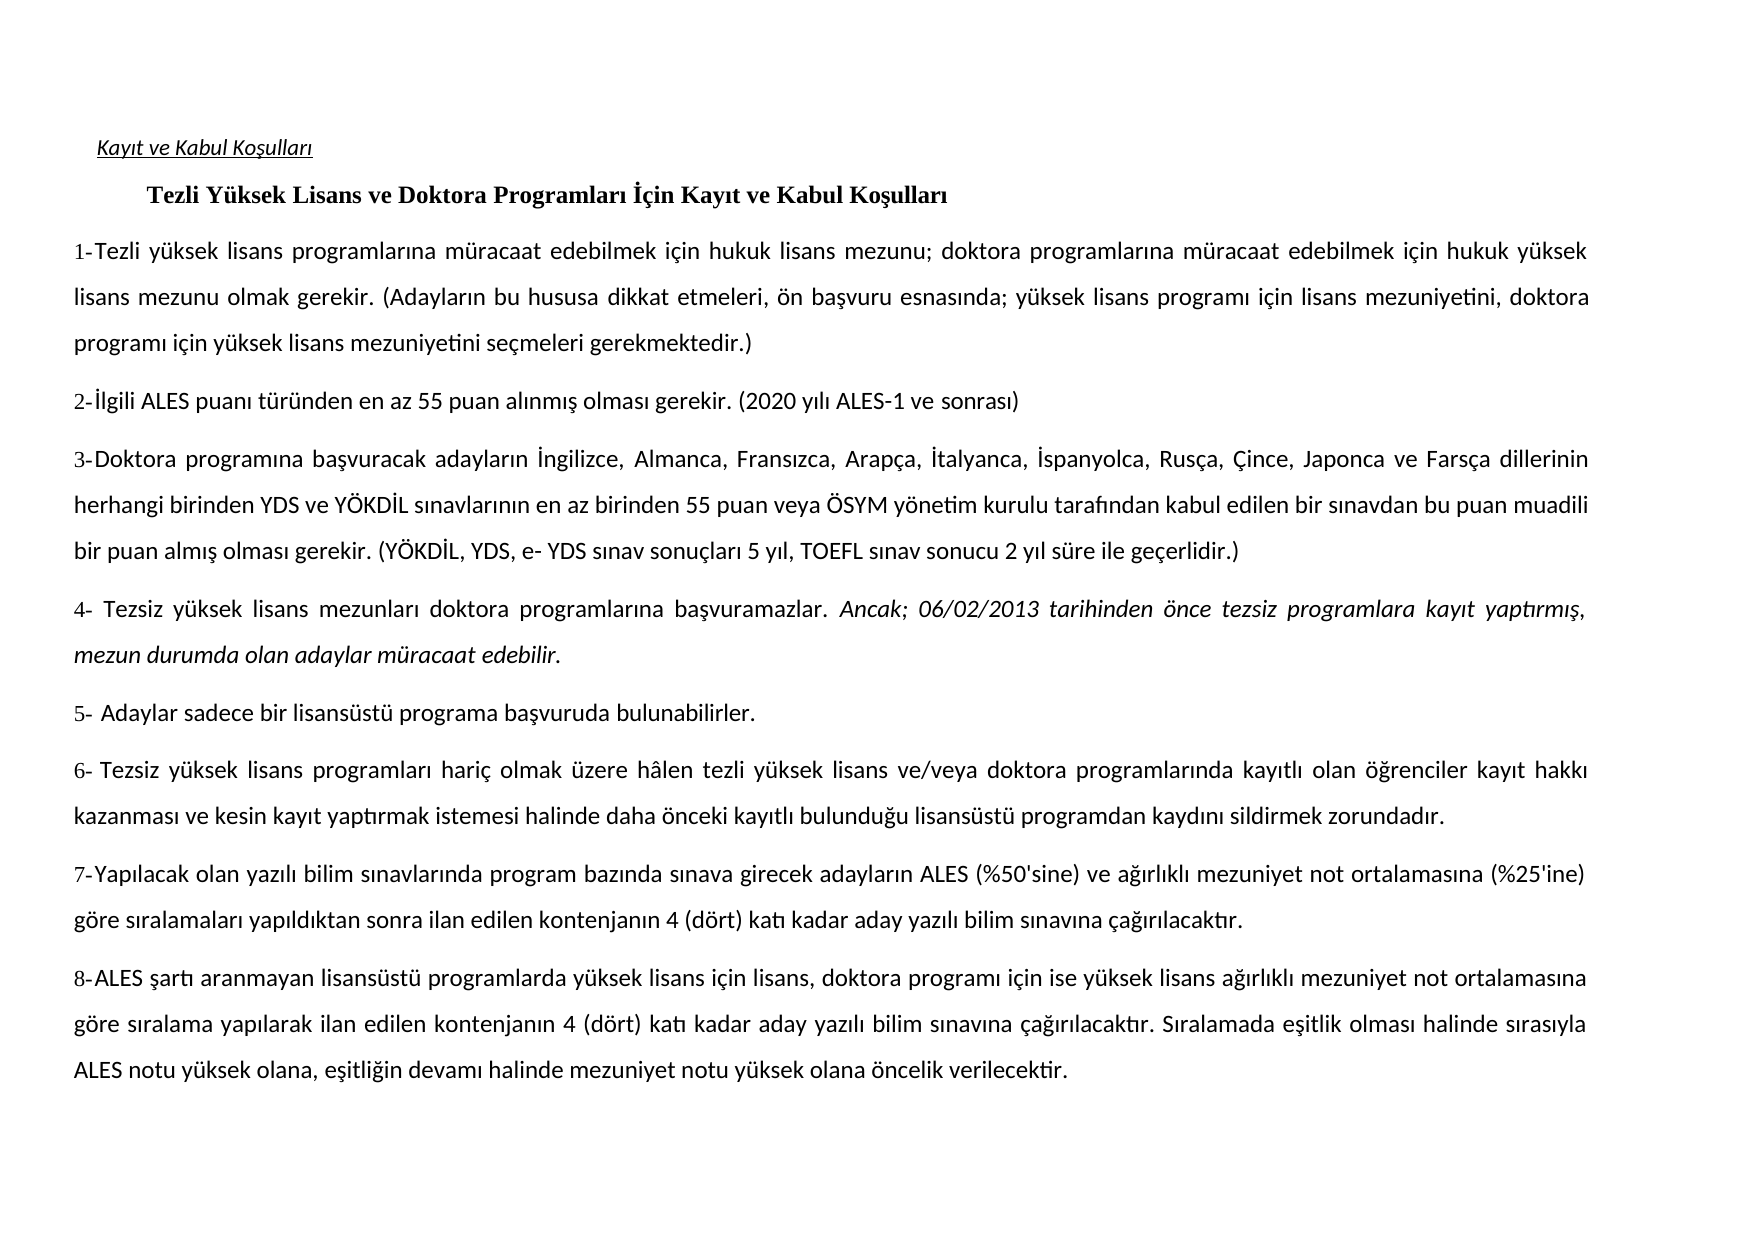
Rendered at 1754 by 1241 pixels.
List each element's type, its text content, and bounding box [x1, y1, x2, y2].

text Kayıt ve Kabul Koşulları [97, 133, 1604, 161]
list Tezli yüksek lisans programlarına müracaat edebilmek için hukuk lisans mezunu; doktora programlarına müracaat edebilmek için hukuk yüksek lisans mezunu olmak gerekir. (Adayların bu hususa dikkat etmeleri, ön başvuru esnasında; yüksek lisans programı için lisans mezuniyetini, doktora programı için yüksek lisans mezuniyetini seçmeleri gerekmektedir.) [74, 236, 1589, 357]
list İlgili ALES puanı türünden en az 55 puan alınmış olması gerekir. (2020 yılı ALES-1 ve sonrası) [74, 385, 1589, 416]
list ALES şartı aranmayan lisansüstü programlarda yüksek lisans için lisans, doktora programı için ise yüksek lisans ağırlıklı mezuniyet not ortalamasına göre sıralama yapılarak ilan edilen kontenjanın 4 (dört) katı kadar aday yazılı bilim sınavına çağırılacaktır. Sıralamada eşitlik olması halinde sırasıyla ALES notu yüksek olana, eşitliğin devamı halinde mezuniyet notu yüksek olana öncelik verilecektir. [74, 962, 1589, 1084]
list Adaylar sadece bir lisansüstü programa başvuruda bulunabilirler. [74, 697, 1604, 728]
list Yapılacak olan yazılı bilim sınavlarında program bazında sınava girecek adayların ALES (%50'sine) ve ağırlıklı mezuniyet not ortalamasına (%25'ine) göre sıralamaları yapıldıktan sonra ilan edilen kontenjanın 4 (dört) katı kadar aday yazılı bilim sınavına çağırılacaktır. [74, 858, 1589, 935]
list Tezsiz yüksek lisans programları hariç olmak üzere hâlen tezli yüksek lisans ve/veya doktora programlarında kayıtlı olan öğrenciler kayıt hakkı kazanması ve kesin kayıt yaptırmak istemesi halinde daha önceki kayıtlı bulunduğu lisansüstü programdan kaydını sildirmek zorundadır. [74, 754, 1589, 831]
subtitle Tezli Yüksek Lisans ve Doktora Programları İçin Kayıt ve Kabul Koşulları [146, 180, 1604, 208]
list Tezsiz yüksek lisans mezunları doktora programlarına başvuramazlar. Ancak; 06/02/2013 tarihinden önce tezsiz programlara kayıt yaptırmış, mezun durumda olan adaylar müracaat edebilir. [74, 593, 1589, 669]
list Doktora programına başvuracak adayların İngilizce, Almanca, Fransızca, Arapça, İtalyanca, İspanyolca, Rusça, Çince, Japonca ve Farsça dillerinin herhangi birinden YDS ve YÖKDİL sınavlarının en az birinden 55 puan veya ÖSYM yönetim kurulu tarafından kabul edilen bir sınavdan bu puan muadili bir puan almış olması gerekir. (YÖKDİL, YDS, e- YDS sınav sonuçları 5 yıl, TOEFL sınav sonucu 2 yıl süre ile geçerlidir.) [74, 443, 1590, 565]
